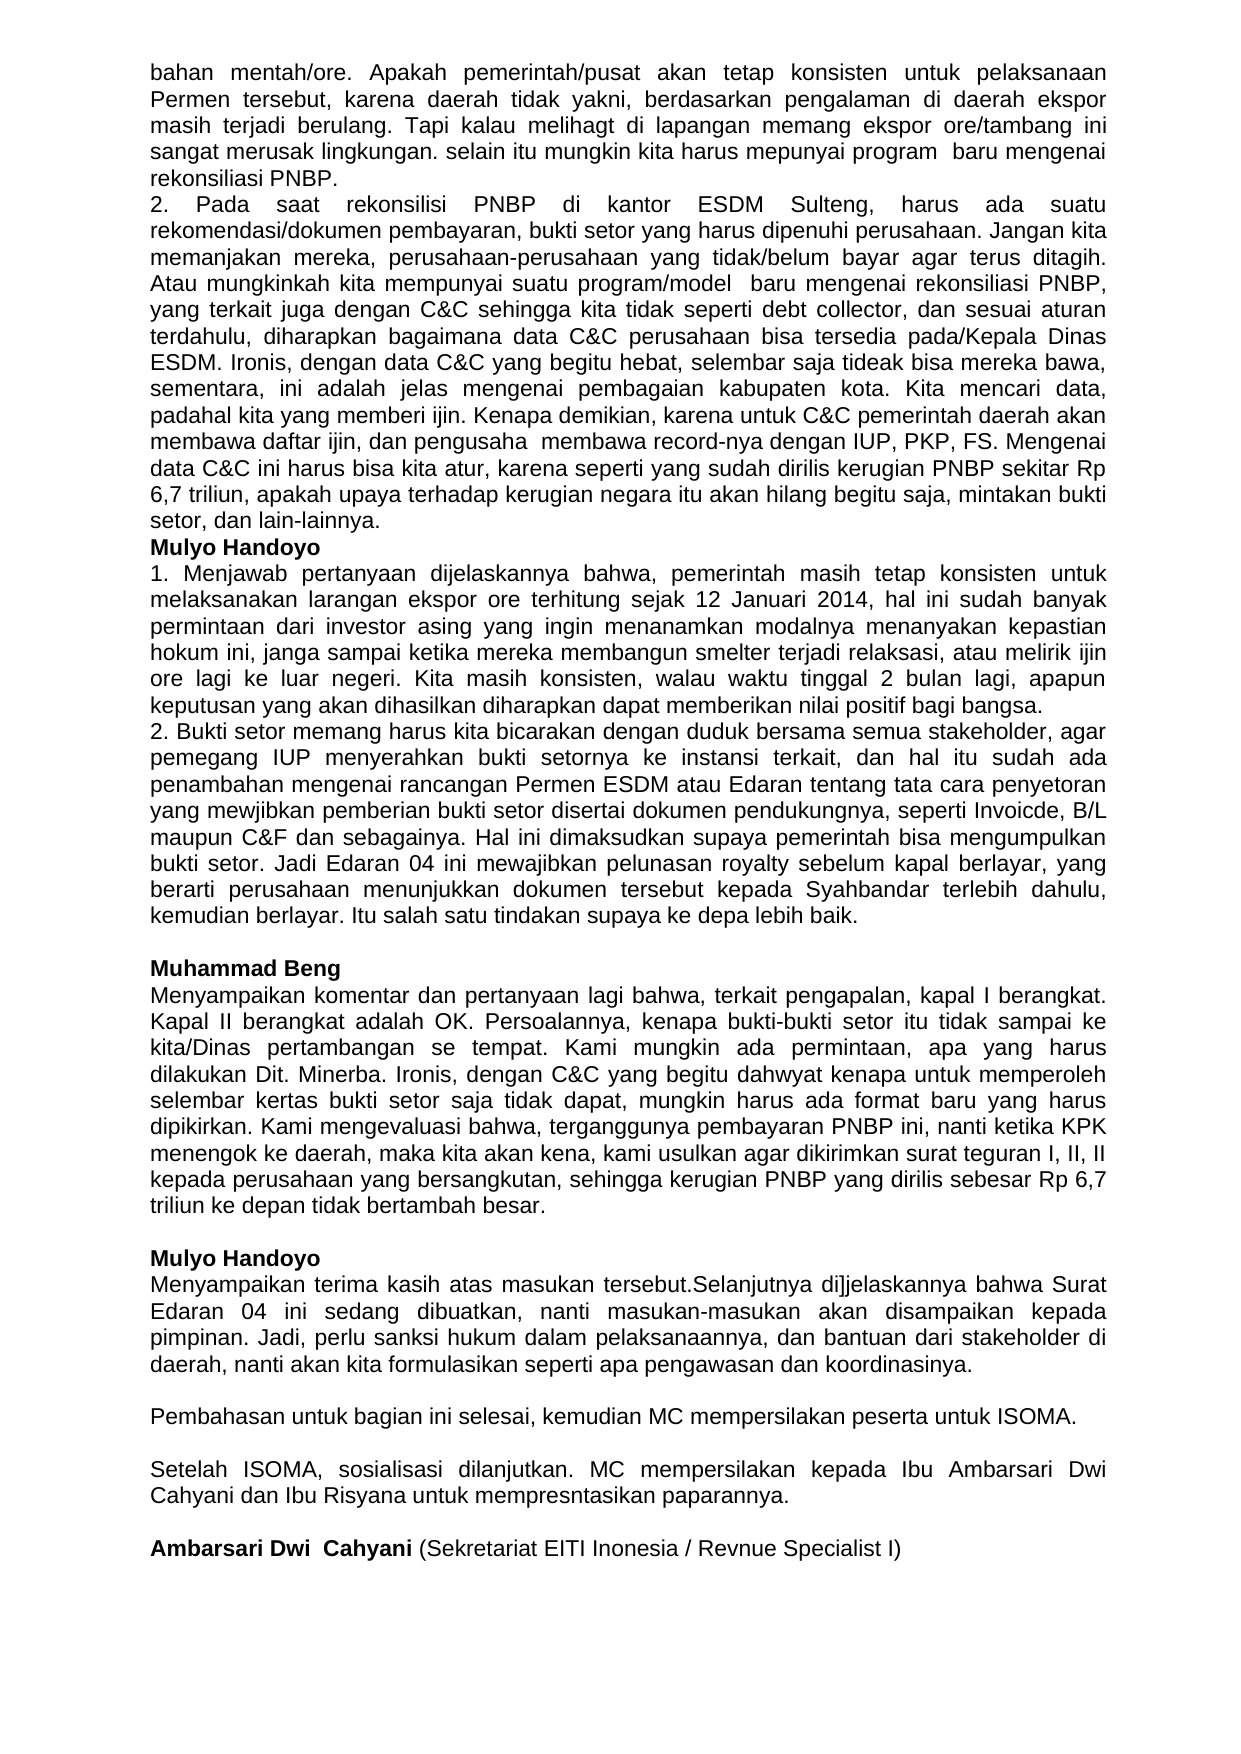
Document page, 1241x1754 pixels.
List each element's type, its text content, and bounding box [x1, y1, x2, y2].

text Menyampaikan terima kasih atas masukan tersebut.Selanjutnya di]jelaskannya bahwa Surat Edaran 04 ini sedang dibuatkan, nanti masukan-masukan akan disampaikan kepada pimpinan. Jadi, perlu sanksi hukum dalam pelaksanaannya, dan bantuan dari stakeholder di daerah, nanti akan kita formulasikan seperti apa pengawasan dan koordinasinya. [150, 1271, 1107, 1377]
text Pembahasan untuk bagian ini selesai, kemudian MC mempersilakan peserta untuk ISOMA. [150, 1403, 1107, 1429]
text 2. Pada saat rekonsilisi PNBP di kantor ESDM Sulteng, harus ada suatu rekomendasi/dokumen pembayaran, bukti setor yang harus dipenuhi perusahaan. Jangan kita memanjakan mereka, perusahaan-perusahaan yang tidak/belum bayar agar terus ditagih. Atau mungkinkah kita mempunyai suatu program/model baru mengenai rekonsiliasi PNBP, yang terkait juga dengan C&C sehingga kita tidak seperti debt collector, dan sesuai aturan terdahulu, diharapkan bagaimana data C&C perusahaan bisa tersedia pada/Kepala Dinas ESDM. Ironis, dengan data C&C yang begitu hebat, selembar saja tideak bisa mereka bawa, sementara, ini adalah jelas mengenai pembagaian kabupaten kota. Kita mencari data, padahal kita yang memberi ijin. Kenapa demikian, karena untuk C&C pemerintah daerah akan membawa daftar ijin, dan pengusaha membawa record-nya dengan IUP, PKP, FS. Mengenai data C&C ini harus bisa kita atur, karena seperti yang sudah dirilis kerugian PNBP sekitar Rp 6,7 triliun, apakah upaya terhadap kerugian negara itu akan hilang begitu saja, mintakan bukti setor, dan lain-lainnya. [150, 191, 1107, 533]
text Mulyo Handoyo [150, 533, 1107, 560]
text Setelah ISOMA, sosialisasi dilanjutkan. MC mempersilakan kepada Ibu Ambarsari Dwi Cahyani dan Ibu Risyana untuk mempresntasikan paparannya. [150, 1456, 1107, 1509]
text Mulyo Handoyo [150, 1245, 1107, 1271]
text Menyampaikan komentar dan pertanyaan lagi bahwa, terkait pengapalan, kapal I berangkat. Kapal II berangkat adalah OK. Persoalannya, kenapa bukti-bukti setor itu tidak sampai ke kita/Dinas pertambangan se tempat. Kami mungkin ada permintaan, apa yang harus dilakukan Dit. Minerba. Ironis, dengan C&C yang begitu dahwyat kenapa untuk memperoleh selembar kertas bukti setor saja tidak dapat, mungkin harus ada format baru yang harus dipikirkan. Kami mengevaluasi bahwa, terganggunya pembayaran PNBP ini, nanti ketika KPK menengok ke daerah, maka kita akan kena, kami usulkan agar dikirimkan surat teguran I, II, II kepada perusahaan yang bersangkutan, sehingga kerugian PNBP yang dirilis sebesar Rp 6,7 triliun ke depan tidak bertambah besar. [150, 982, 1107, 1219]
text 1. Menjawab pertanyaan dijelaskannya bahwa, pemerintah masih tetap konsisten untuk melaksanakan larangan ekspor ore terhitung sejak 12 Januari 2014, hal ini sudah banyak permintaan dari investor asing yang ingin menanamkan modalnya menanyakan kepastian hokum ini, janga sampai ketika mereka membangun smelter terjadi relaksasi, atau melirik ijin ore lagi ke luar negeri. Kita masih konsisten, walau waktu tinggal 2 bulan lagi, apapun keputusan yang akan dihasilkan diharapkan dapat memberikan nilai positif bagi bangsa. [150, 560, 1107, 718]
text Ambarsari Dwi Cahyani (Sekretariat EITI Inonesia / Revnue Specialist I) [150, 1535, 1107, 1561]
text Muhammad Beng [150, 955, 1107, 982]
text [150, 59, 1107, 191]
text 2. Bukti setor memang harus kita bicarakan dengan duduk bersama semua stakeholder, agar pemegang IUP menyerahkan bukti setornya ke instansi terkait, dan hal itu sudah ada penambahan mengenai rancangan Permen ESDM atau Edaran tentang tata cara penyetoran yang mewjibkan pemberian bukti setor disertai dokumen pendukungnya, seperti Invoicde, B/L maupun C&F dan sebagainya. Hal ini dimaksudkan supaya pemerintah bisa mengumpulkan bukti setor. Jadi Edaran 04 ini mewajibkan pelunasan royalty sebelum kapal berlayar, yang berarti perusahaan menunjukkan dokumen tersebut kepada Syahbandar terlebih dahulu, kemudian berlayar. Itu salah satu tindakan supaya ke depa lebih baik. [150, 718, 1107, 929]
